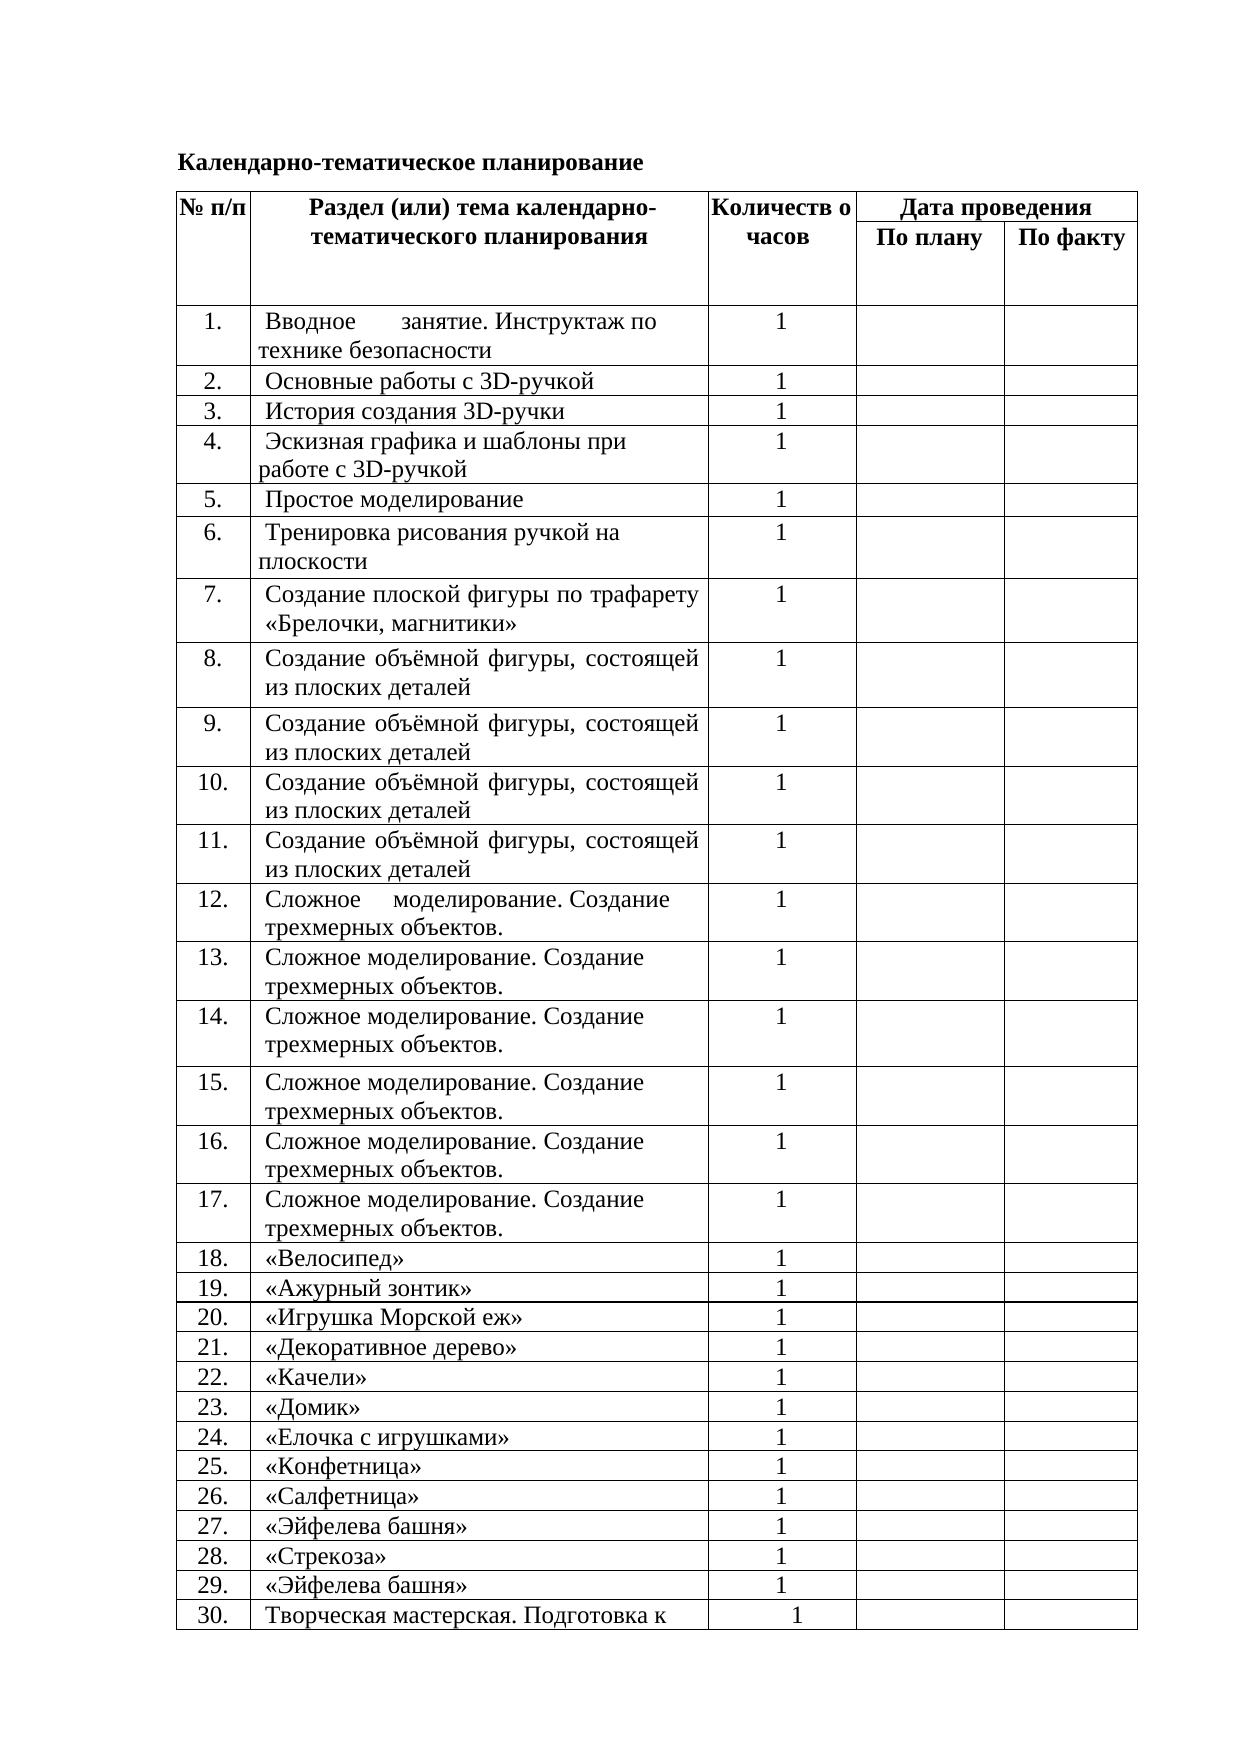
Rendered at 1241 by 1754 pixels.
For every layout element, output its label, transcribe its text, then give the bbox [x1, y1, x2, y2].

table_cell [857, 942, 1004, 1000]
table_cell 4. [177, 426, 250, 483]
table_cell 1 [709, 708, 856, 766]
table_cell 1 [709, 396, 856, 425]
table_cell [857, 767, 1004, 824]
table_cell 1 [709, 1067, 856, 1125]
table_cell 10. [177, 767, 250, 824]
table_cell 1 [709, 1332, 856, 1361]
table_cell [1005, 1392, 1137, 1421]
table_cell [1005, 1273, 1137, 1301]
table_cell 12. [177, 884, 250, 941]
table_cell [857, 1541, 1004, 1569]
table_cell 1 [709, 1600, 856, 1629]
table_header № п/п [177, 192, 250, 305]
table_cell Сложное моделирование. Создание трехмерных объектов. [251, 1067, 708, 1125]
table_cell [857, 1067, 1004, 1125]
table_cell Сложное моделирование. Создание трехмерных объектов. [251, 1001, 708, 1066]
table_cell [1005, 767, 1137, 824]
table_cell 1 [709, 643, 856, 707]
table_cell [1005, 517, 1137, 578]
table_cell [1005, 1600, 1137, 1629]
table_cell 1 [709, 884, 856, 941]
table_cell 23. [177, 1392, 250, 1421]
table_cell [857, 1303, 1004, 1331]
subtitle Календарно-тематическое планирование [177, 147, 1152, 176]
table_cell 25. [177, 1451, 250, 1480]
table_cell [857, 484, 1004, 516]
table_cell 6. [177, 517, 250, 578]
table_cell [1005, 579, 1137, 642]
table_cell [857, 825, 1004, 883]
table_cell [1005, 1332, 1137, 1361]
table_cell [857, 306, 1004, 365]
table_cell [857, 1126, 1004, 1183]
table_cell 5. [177, 484, 250, 516]
table_cell 1 [709, 1273, 856, 1301]
table_cell «Велосипед» [251, 1243, 708, 1272]
table_cell По факту [1005, 222, 1137, 305]
table_cell «Салфетница» [251, 1481, 708, 1510]
table_cell Сложное моделирование. Создание трехмерных объектов. [251, 884, 708, 941]
table_cell [1005, 1362, 1137, 1391]
table_cell «Декоративное дерево» [251, 1332, 708, 1361]
table_cell Создание объёмной фигуры, состоящей из плоских деталей [251, 825, 708, 883]
table_cell Тренировка рисования ручкой на плоскости [251, 517, 708, 578]
table_cell 1 [709, 1362, 856, 1391]
table_cell [857, 1392, 1004, 1421]
table_header Количеств о часов [709, 192, 856, 305]
table_cell [1005, 396, 1137, 425]
table_cell [857, 1362, 1004, 1391]
table_cell [857, 1332, 1004, 1361]
table_cell 1 [709, 1001, 856, 1066]
table_cell «Стрекоза» [251, 1541, 708, 1569]
table_cell [857, 1511, 1004, 1540]
table_cell [1005, 366, 1137, 395]
table_cell 1 [709, 1392, 856, 1421]
table_cell [1005, 1184, 1137, 1242]
table_cell «Елочка с игрушками» [251, 1422, 708, 1450]
table_cell [1005, 1481, 1137, 1510]
table_cell Создание объёмной фигуры, состоящей из плоских деталей [251, 643, 708, 707]
table_cell 24. [177, 1422, 250, 1450]
table_cell [1005, 1541, 1137, 1569]
table_cell 29. [177, 1571, 250, 1599]
table_cell 2. [177, 366, 250, 395]
table_cell [857, 708, 1004, 766]
table_cell 16. [177, 1126, 250, 1183]
table_cell 1 [709, 825, 856, 883]
table_cell 27. [177, 1511, 250, 1540]
table_cell [857, 643, 1004, 707]
table_cell История создания 3D-ручки [251, 396, 708, 425]
table_cell 30. [177, 1600, 250, 1629]
table_cell 13. [177, 942, 250, 1000]
table_cell 1 [709, 1571, 856, 1599]
table_cell 1 [709, 1422, 856, 1450]
table_cell [857, 1184, 1004, 1242]
table_cell 21. [177, 1332, 250, 1361]
table_cell [1005, 1067, 1137, 1125]
table_cell [1005, 1126, 1137, 1183]
table_cell 28. [177, 1541, 250, 1569]
table_cell [857, 517, 1004, 578]
table_cell «Эйфелева башня» [251, 1571, 708, 1599]
table_cell 1. [177, 306, 250, 365]
table_cell [1005, 708, 1137, 766]
table_cell Создание плоской фигуры по трафарету «Брелочки, магнитики» [251, 579, 708, 642]
table_cell 1 [709, 579, 856, 642]
table_cell [857, 1600, 1004, 1629]
table_cell [1005, 484, 1137, 516]
table_cell [1005, 1571, 1137, 1599]
table_cell [1005, 884, 1137, 941]
table_cell [1005, 1451, 1137, 1480]
table_cell «Качели» [251, 1362, 708, 1391]
table_cell 7. [177, 579, 250, 642]
table_cell 1 [709, 517, 856, 578]
table_cell 22. [177, 1362, 250, 1391]
table_cell 1 [709, 1126, 856, 1183]
table_cell [1005, 1303, 1137, 1331]
table_cell «Домик» [251, 1392, 708, 1421]
table_cell [857, 1243, 1004, 1272]
table_cell «Эйфелева башня» [251, 1511, 708, 1540]
table_cell [1005, 1422, 1137, 1450]
table_cell [857, 1481, 1004, 1510]
table_cell Создание объёмной фигуры, состоящей из плоских деталей [251, 708, 708, 766]
table_cell Простое моделирование [251, 484, 708, 516]
table_cell [857, 366, 1004, 395]
table_cell [1005, 306, 1137, 365]
table_cell [1005, 942, 1137, 1000]
table_cell [857, 426, 1004, 483]
table_cell 1 [709, 306, 856, 365]
table_cell [857, 1273, 1004, 1301]
table_cell 1 [709, 1511, 856, 1540]
table_cell 1 [709, 1451, 856, 1480]
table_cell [251, 1600, 708, 1629]
table_cell 26. [177, 1481, 250, 1510]
table_cell 1 [709, 426, 856, 483]
table_cell 1 [709, 767, 856, 824]
table_cell [1005, 1511, 1137, 1540]
table_cell [857, 1422, 1004, 1450]
table_cell Сложное моделирование. Создание трехмерных объектов. [251, 1184, 708, 1242]
table_cell Основные работы с 3D-ручкой [251, 366, 708, 395]
table_cell [857, 884, 1004, 941]
table_cell 1 [709, 366, 856, 395]
table_cell 3. [177, 396, 250, 425]
table_cell 8. [177, 643, 250, 707]
table_cell [1005, 825, 1137, 883]
table_cell 9. [177, 708, 250, 766]
table_cell Создание объёмной фигуры, состоящей из плоских деталей [251, 767, 708, 824]
table_cell 1 [709, 1481, 856, 1510]
table_cell 1 [709, 1541, 856, 1569]
table_cell [857, 1571, 1004, 1599]
table_cell [857, 396, 1004, 425]
table_cell Эскизная графика и шаблоны при работе с 3D-ручкой [251, 426, 708, 483]
table_header Дата проведения [857, 192, 1137, 221]
table_cell 14. [177, 1001, 250, 1066]
table_cell 1 [709, 1243, 856, 1272]
table_cell 11. [177, 825, 250, 883]
table_cell 1 [709, 1303, 856, 1331]
table_cell [857, 579, 1004, 642]
table_cell 1 [709, 942, 856, 1000]
table_cell [1005, 426, 1137, 483]
table_cell 20. [177, 1303, 250, 1331]
table_cell [857, 1001, 1004, 1066]
table_cell Сложное моделирование. Создание трехмерных объектов. [251, 1126, 708, 1183]
table_cell 1 [709, 484, 856, 516]
table_cell Сложное моделирование. Создание трехмерных объектов. [251, 942, 708, 1000]
table_cell 17. [177, 1184, 250, 1242]
table_cell [1005, 643, 1137, 707]
table_cell [1005, 1001, 1137, 1066]
table_cell [1005, 1243, 1137, 1272]
table_cell «Конфетница» [251, 1451, 708, 1480]
table_cell «Ажурный зонтик» [251, 1273, 708, 1301]
table_cell 15. [177, 1067, 250, 1125]
table_cell 18. [177, 1243, 250, 1272]
table_cell Вводное занятие. Инструктаж по технике безопасности [251, 306, 708, 365]
table_cell 1 [709, 1184, 856, 1242]
table_cell По плану [857, 222, 1004, 305]
table_header Раздел (или) тема календарно-тематического планирования [251, 192, 708, 305]
table_cell «Игрушка Морской еж» [251, 1303, 708, 1331]
table_cell [857, 1451, 1004, 1480]
table_cell 19. [177, 1273, 250, 1301]
